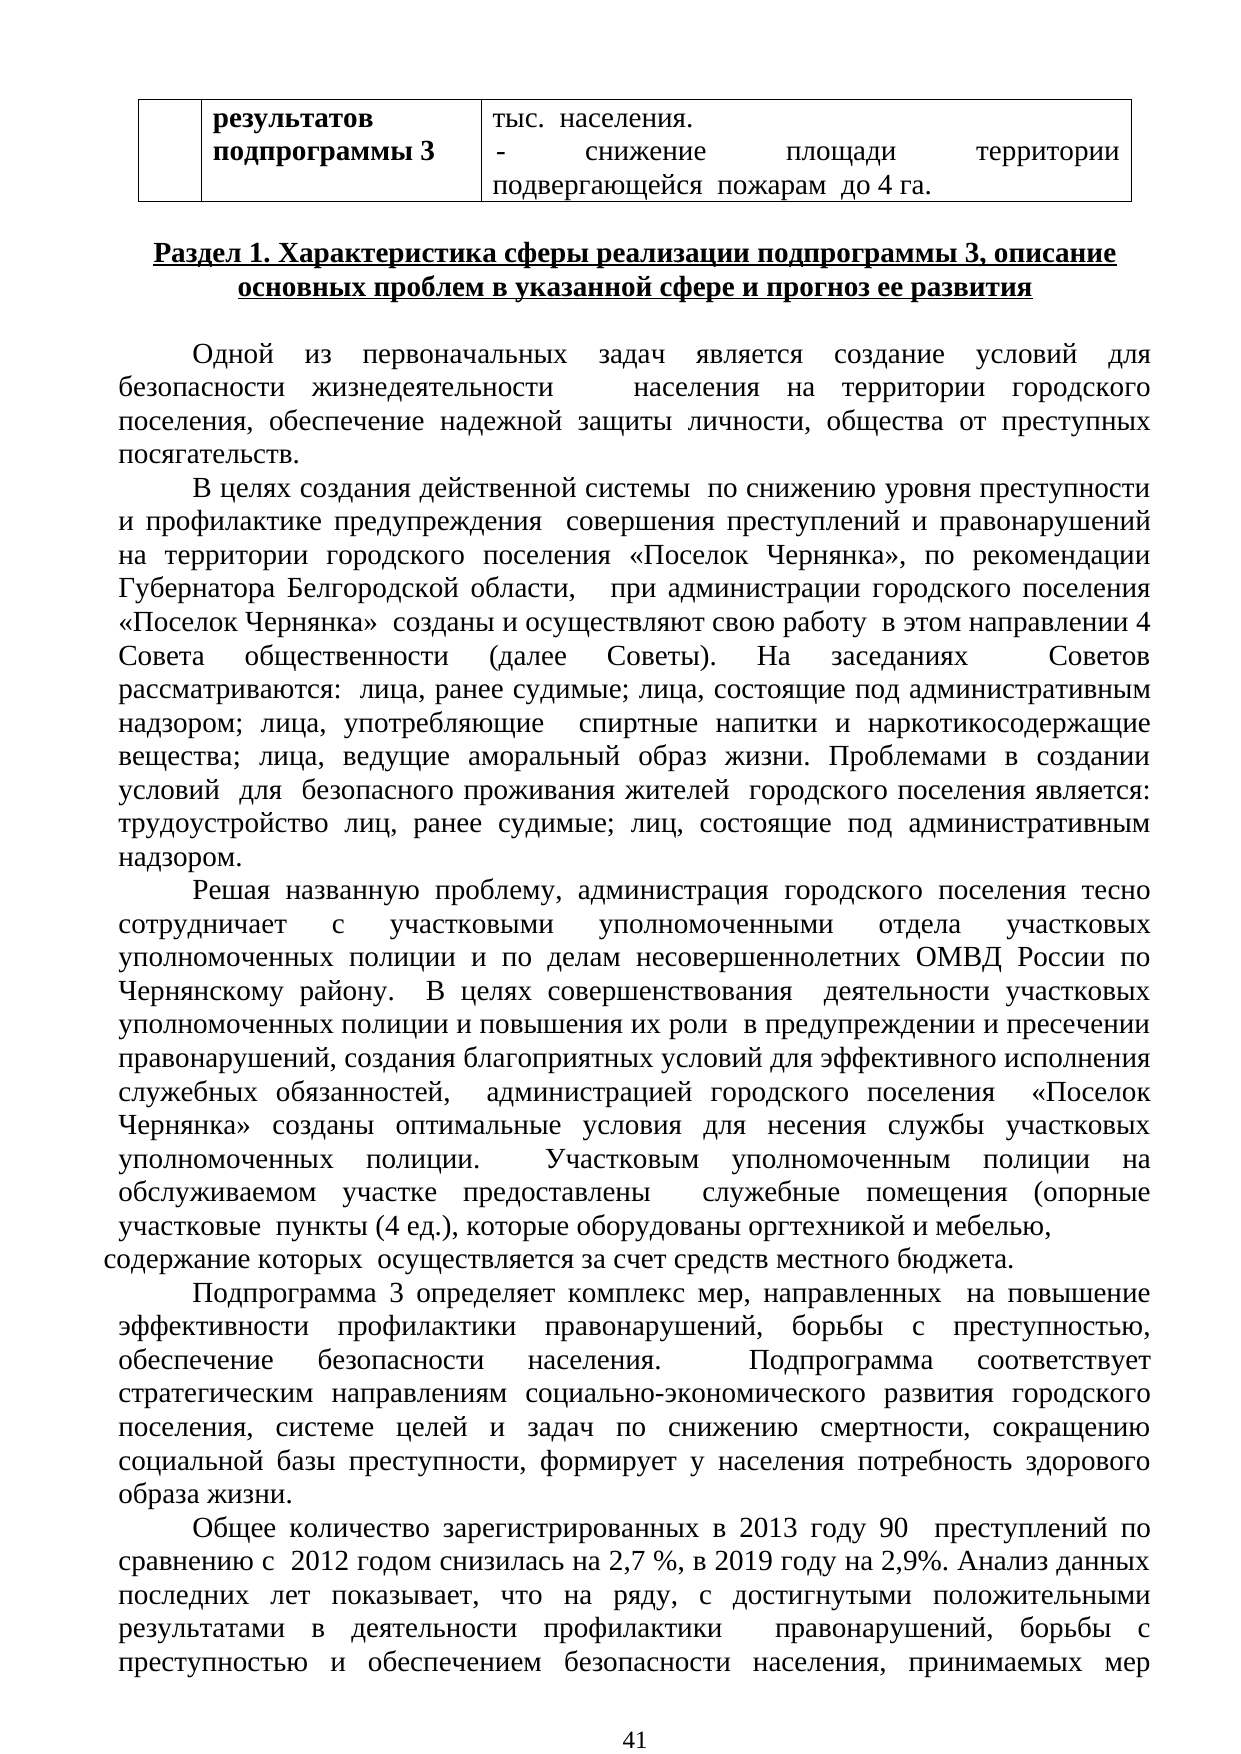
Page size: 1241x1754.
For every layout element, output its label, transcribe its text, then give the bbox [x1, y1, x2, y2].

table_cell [482, 100, 1131, 201]
text В целях создания действенной системы по снижению уровня преступности и профилактике предупреждения совершения преступлений и правонарушений на территории городского поселения «Поселок Чернянка», по рекомендации Губернатора Белгородской области, при администрации городского поселения «Поселок Чернянка» созданы и осуществляют свою работу в этом направлении 4 Совета общественности (далее Советы). На заседаниях Советов рассматриваются: лица, ранее судимые; лица, состоящие под административным надзором; лица, употребляющие спиртные напитки и наркотикосодержащие вещества; лица, ведущие аморальный образ жизни. Проблемами в создании условий для безопасного проживания жителей городского поселения является: трудоустройство лиц, ранее судимые; лиц, состоящие под административным надзором. [118, 470, 1152, 872]
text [118, 1510, 1152, 1677]
text Одной из первоначальных задач является создание условий для безопасности жизнедеятельности населения на территории городского поселения, обеспечение надежной защиты личности, общества от преступных посягательств. [118, 336, 1152, 470]
text Решая названную проблему, администрация городского поселения тесно сотрудничает с участковыми уполномоченными отдела участковых уполномоченных полиции и по делам несовершеннолетних ОМВД России по Чернянскому району. В целях совершенствования деятельности участковых уполномоченных полиции и повышения их роли в предупреждении и пресечении правонарушений, создания благоприятных условий для эффективного исполнения служебных обязанностей, администрацией городского поселения «Поселок Чернянка» созданы оптимальные условия для несения службы участковых уполномоченных полиции. Участковым уполномоченным полиции на обслуживаемом участке предоставлены служебные помещения (опорные участковые пункты (4 ед.), которые оборудованы оргтехникой и мебелью, [118, 872, 1152, 1241]
text Подпрограмма 3 определяет комплекс мер, направленных на повышение эффективности профилактики правонарушений, борьбы с преступностью, обеспечение безопасности населения. Подпрограмма соответствует стратегическим направлениям социально-экономического развития городского поселения, системе целей и задач по снижению смертности, сокращению социальной базы преступности, формирует у населения потребность здорового образа жизни. [118, 1275, 1152, 1510]
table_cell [202, 100, 481, 201]
table_cell 7. [139, 100, 201, 201]
text Раздел 1. Характеристика сферы реализации подпрограммы 3, описание основных проблем в указанной сфере и прогноз ее развития [118, 235, 1152, 302]
text содержание которых осуществляется за счет средств местного бюджета. [103, 1241, 1152, 1275]
